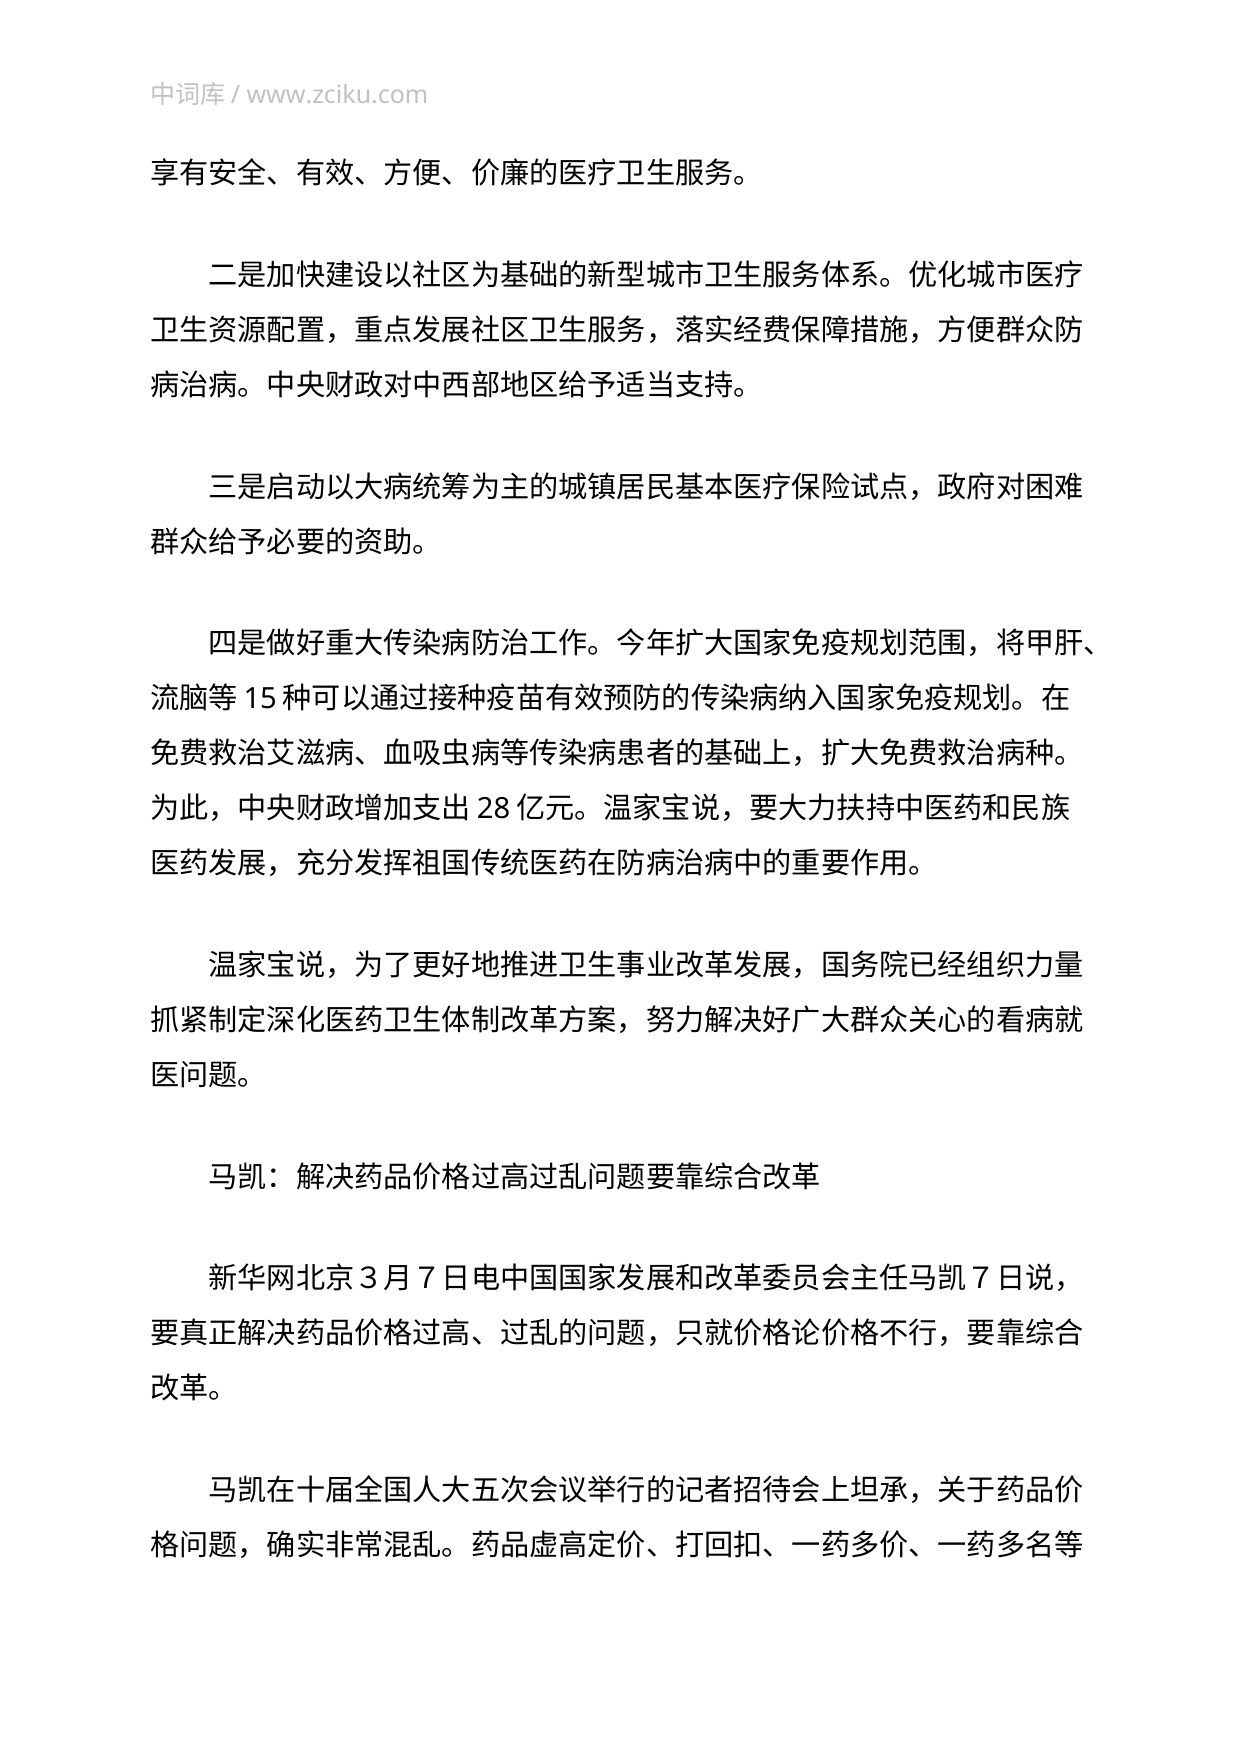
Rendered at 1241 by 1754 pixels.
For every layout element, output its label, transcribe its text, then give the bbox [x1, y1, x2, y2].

text 四是做好重大传染病防治工作。今年扩大国家免疫规划范围，将甲肝、流脑等15种可以通过接种疫苗有效预防的传染病纳入国家免疫规划。在免费救治艾滋病、血吸虫病等传染病患者的基础上，扩大免费救治病种。为此，中央财政增加支出28亿元。温家宝说，要大力扶持中医药和民族医药发展，充分发挥祖国传统医药在防病治病中的重要作用。 [150, 620, 1090, 882]
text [150, 1466, 1090, 1564]
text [150, 150, 1090, 192]
text 二是加快建设以社区为基础的新型城市卫生服务体系。优化城市医疗卫生资源配置，重点发展社区卫生服务，落实经费保障措施，方便群众防病治病。中央财政对中西部地区给予适当支持。 [150, 252, 1090, 404]
text 马凯：解决药品价格过高过乱问题要靠综合改革 [150, 1153, 1090, 1195]
text 三是启动以大病统筹为主的城镇居民基本医疗保险试点，政府对困难群众给予必要的资助。 [150, 463, 1090, 561]
text 新华网北京３月７日电中国国家发展和改革委员会主任马凯７日说，要真正解决药品价格过高、过乱的问题，只就价格论价格不行，要靠综合改革。 [150, 1255, 1090, 1407]
text 温家宝说，为了更好地推进卫生事业改革发展，国务院已经组织力量抓紧制定深化医药卫生体制改革方案，努力解决好广大群众关心的看病就医问题。 [150, 942, 1090, 1094]
